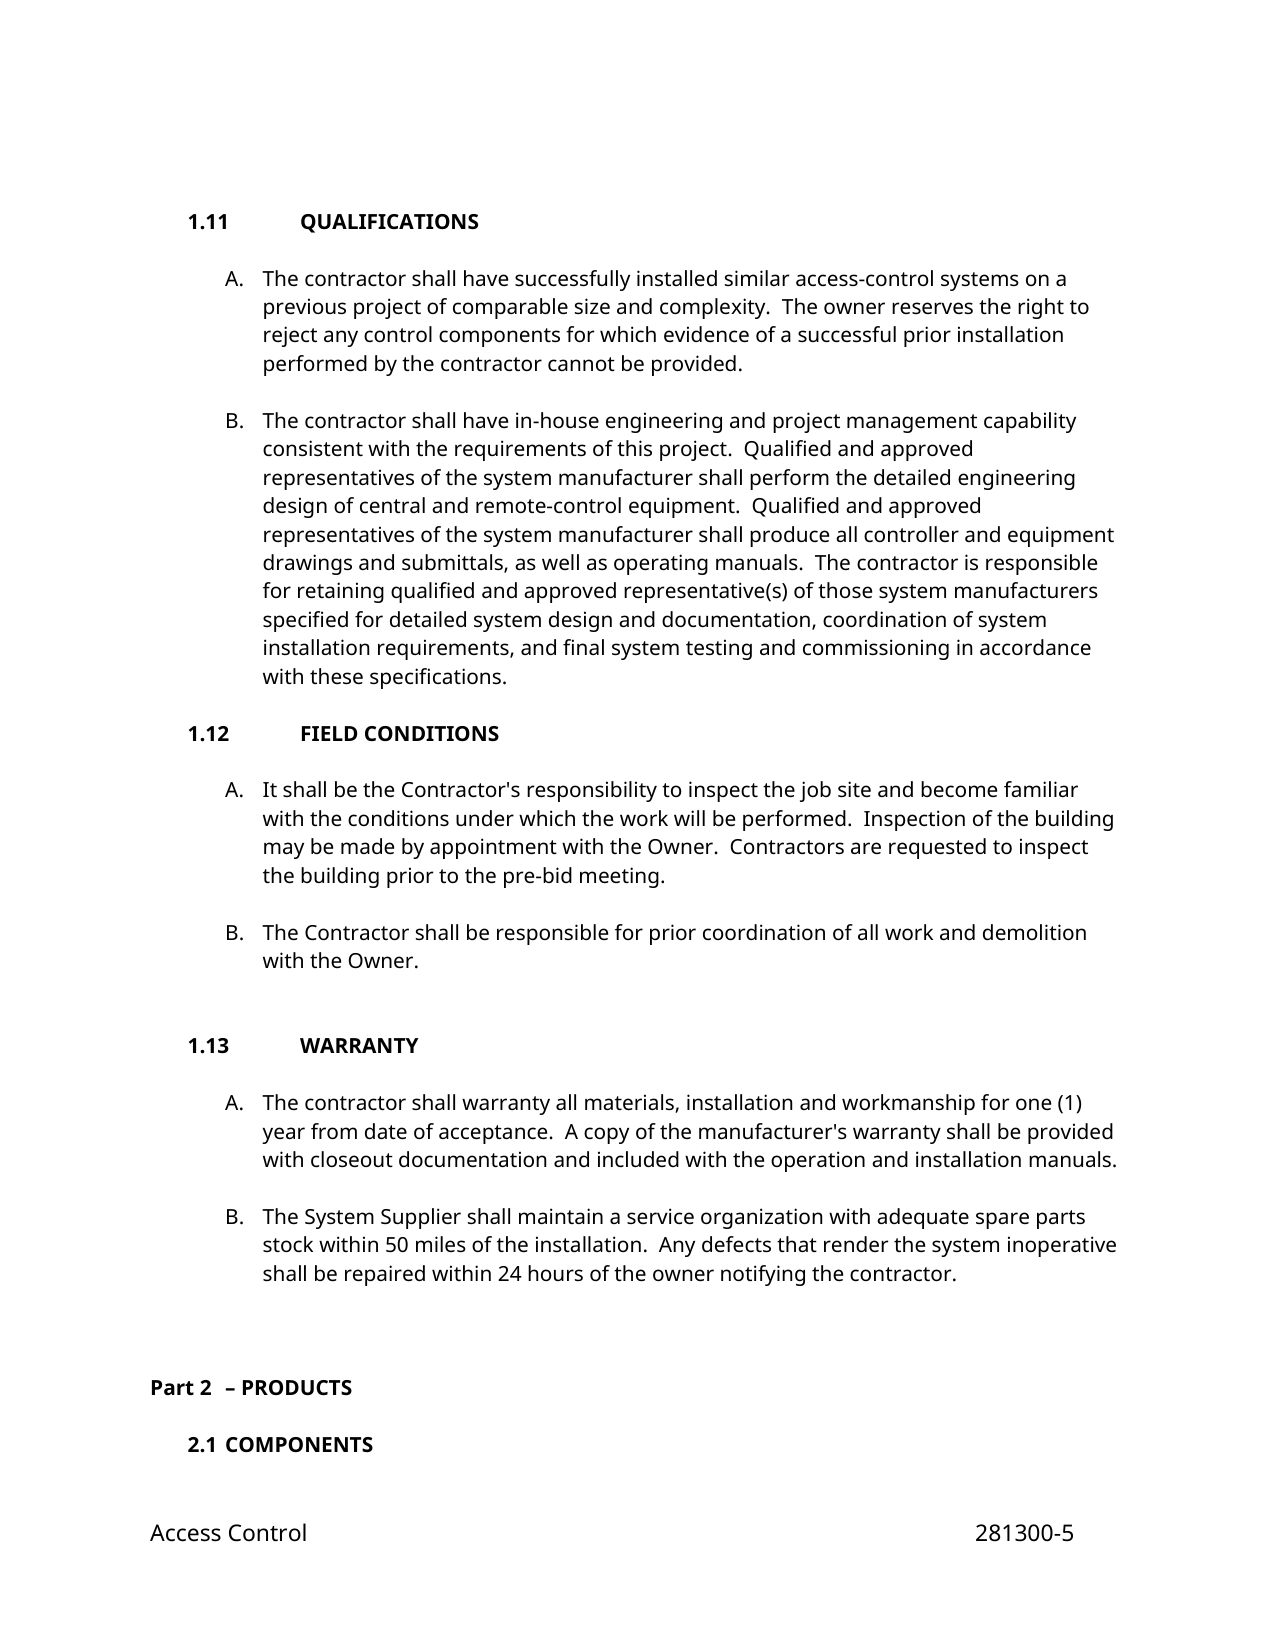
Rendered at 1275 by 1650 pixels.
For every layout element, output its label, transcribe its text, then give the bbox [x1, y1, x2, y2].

list The System Supplier shall maintain a service organization with adequate spare parts stock within 50 miles of the installation. Any defects that render the system inoperative shall be repaired within 24 hours of the owner notifying the contractor. [225, 1202, 1125, 1287]
list – PRODUCTS [150, 1373, 1125, 1401]
list It shall be the Contractor's responsibility to inspect the job site and become familiar with the conditions under which the work will be performed. Inspection of the building may be made by appointment with the Owner. Contractors are requested to inspect the building prior to the pre-bid meeting. [225, 776, 1125, 889]
list WARRANTY [187, 1032, 1125, 1060]
list FIELD CONDITIONS [187, 719, 1125, 747]
list QUALIFICATIONS [187, 207, 1125, 235]
list The contractor shall have successfully installed similar access-control systems on a previous project of comparable size and complexity. The owner reserves the right to reject any control components for which evidence of a successful prior installation performed by the contractor cannot be provided. [225, 264, 1125, 377]
list COMPONENTS [187, 1430, 1125, 1458]
list The contractor shall have in-house engineering and project management capability consistent with the requirements of this project. Qualified and approved representatives of the system manufacturer shall perform the detailed engineering design of central and remote-control equipment. Qualified and approved representatives of the system manufacturer shall produce all controller and equipment drawings and submittals, as well as operating manuals. The contractor is responsible for retaining qualified and approved representative(s) of those system manufacturers specified for detailed system design and documentation, coordination of system installation requirements, and final system testing and commissioning in accordance with these specifications. [225, 406, 1125, 690]
list The contractor shall warranty all materials, installation and workmanship for one (1) year from date of acceptance. A copy of the manufacturer's warranty shall be provided with closeout documentation and included with the operation and installation manuals. [225, 1088, 1125, 1174]
list The Contractor shall be responsible for prior coordination of all work and demolition with the Owner. [225, 918, 1125, 975]
